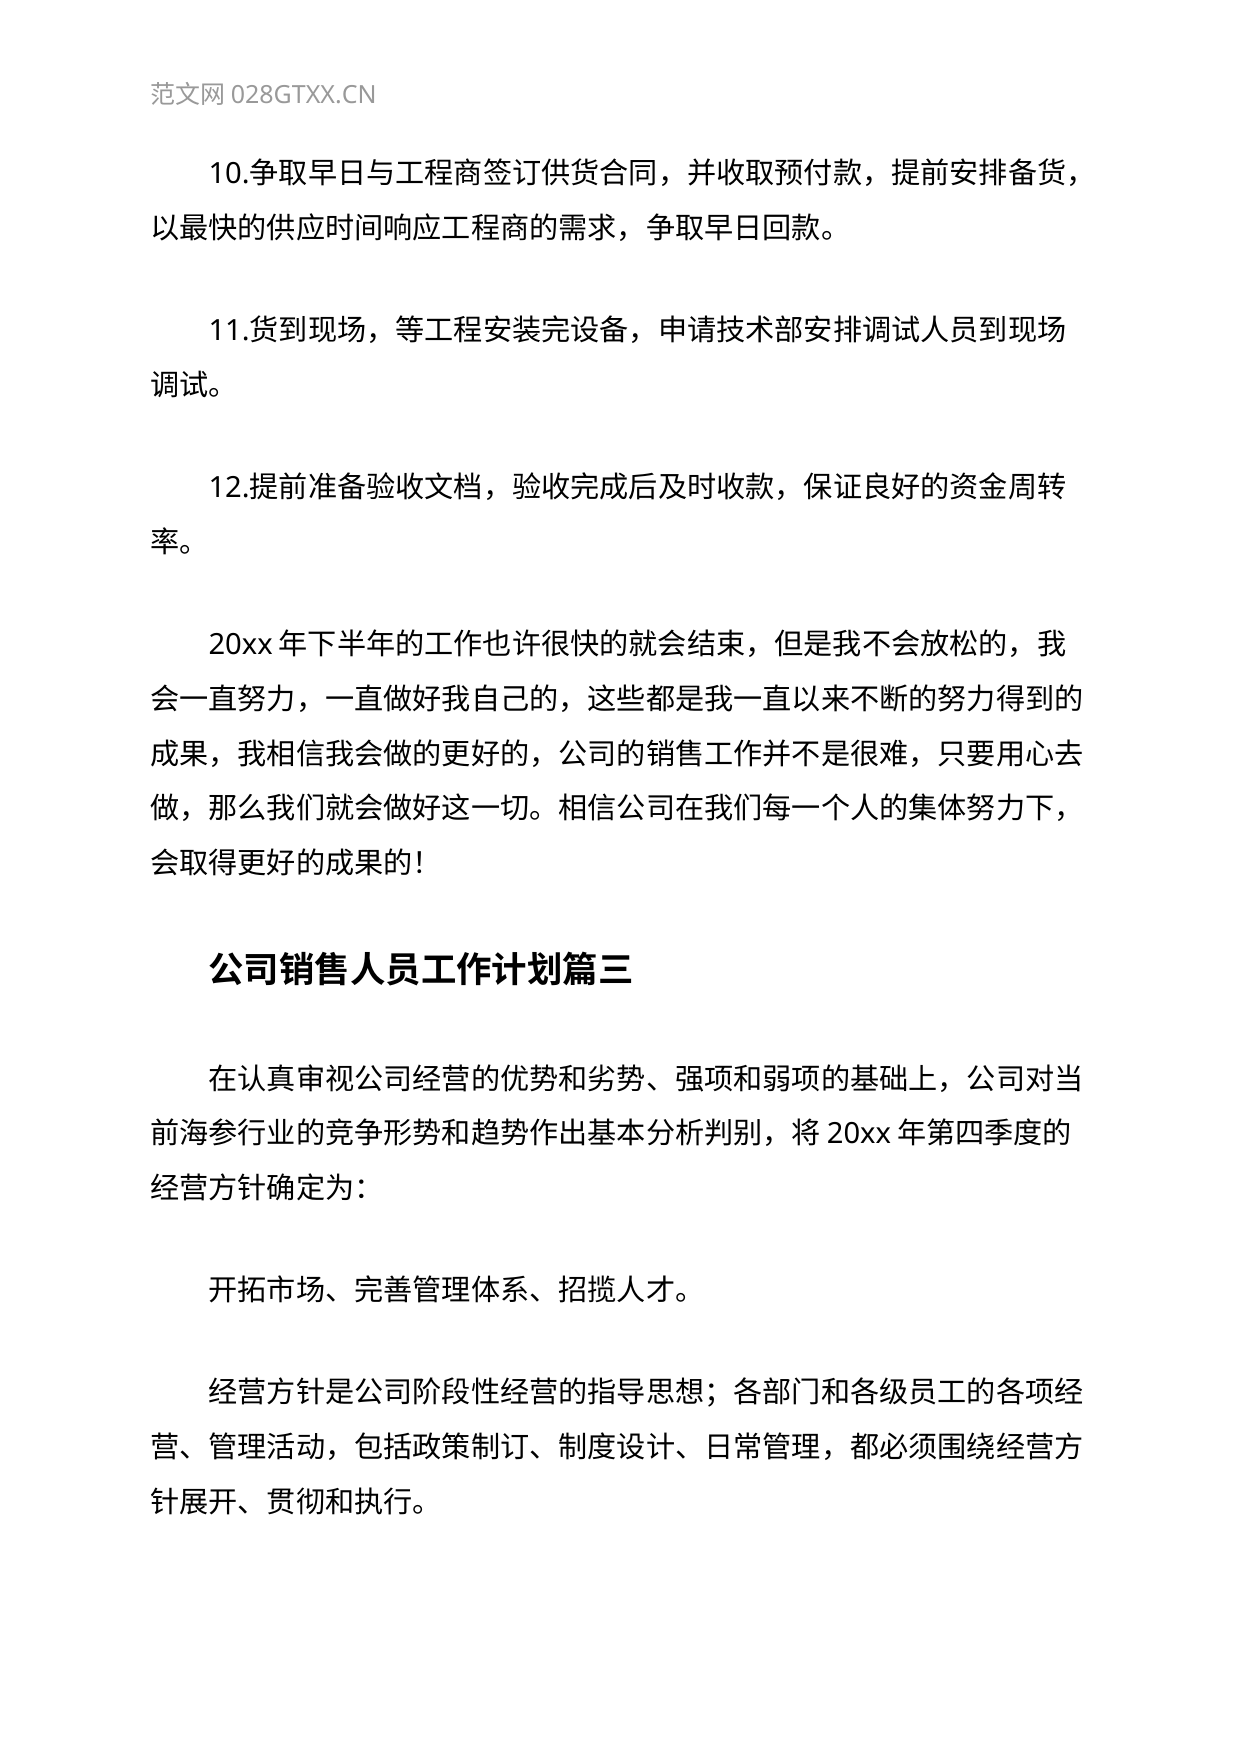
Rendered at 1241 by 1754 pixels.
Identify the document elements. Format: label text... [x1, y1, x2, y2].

text 开拓市场、完善管理体系、招揽人才。 [150, 1267, 1090, 1309]
text 在认真审视公司经营的优势和劣势、强项和弱项的基础上，公司对当前海参行业的竞争形势和趋势作出基本分析判别，将20xx年第四季度的经营方针确定为： [150, 1055, 1090, 1207]
text 公司销售人员工作计划篇三 [150, 942, 1090, 993]
text 11.货到现场，等工程安装完设备，申请技术部安排调试人员到现场调试。 [150, 307, 1090, 404]
text 12.提前准备验收文档，验收完成后及时收款，保证良好的资金周转率。 [150, 463, 1090, 561]
text 10.争取早日与工程商签订供货合同，并收取预付款，提前安排备货，以最快的供应时间响应工程商的需求，争取早日回款。 [150, 150, 1090, 247]
text 经营方针是公司阶段性经营的指导思想；各部门和各级员工的各项经营、管理活动，包括政策制订、制度设计、日常管理，都必须围绕经营方针展开、贯彻和执行。 [150, 1369, 1090, 1521]
text 20xx年下半年的工作也许很快的就会结束，但是我不会放松的，我会一直努力，一直做好我自己的，这些都是我一直以来不断的努力得到的成果，我相信我会做的更好的，公司的销售工作并不是很难，只要用心去做，那么我们就会做好这一切。相信公司在我们每一个人的集体努力下，会取得更好的成果的！ [150, 620, 1090, 882]
